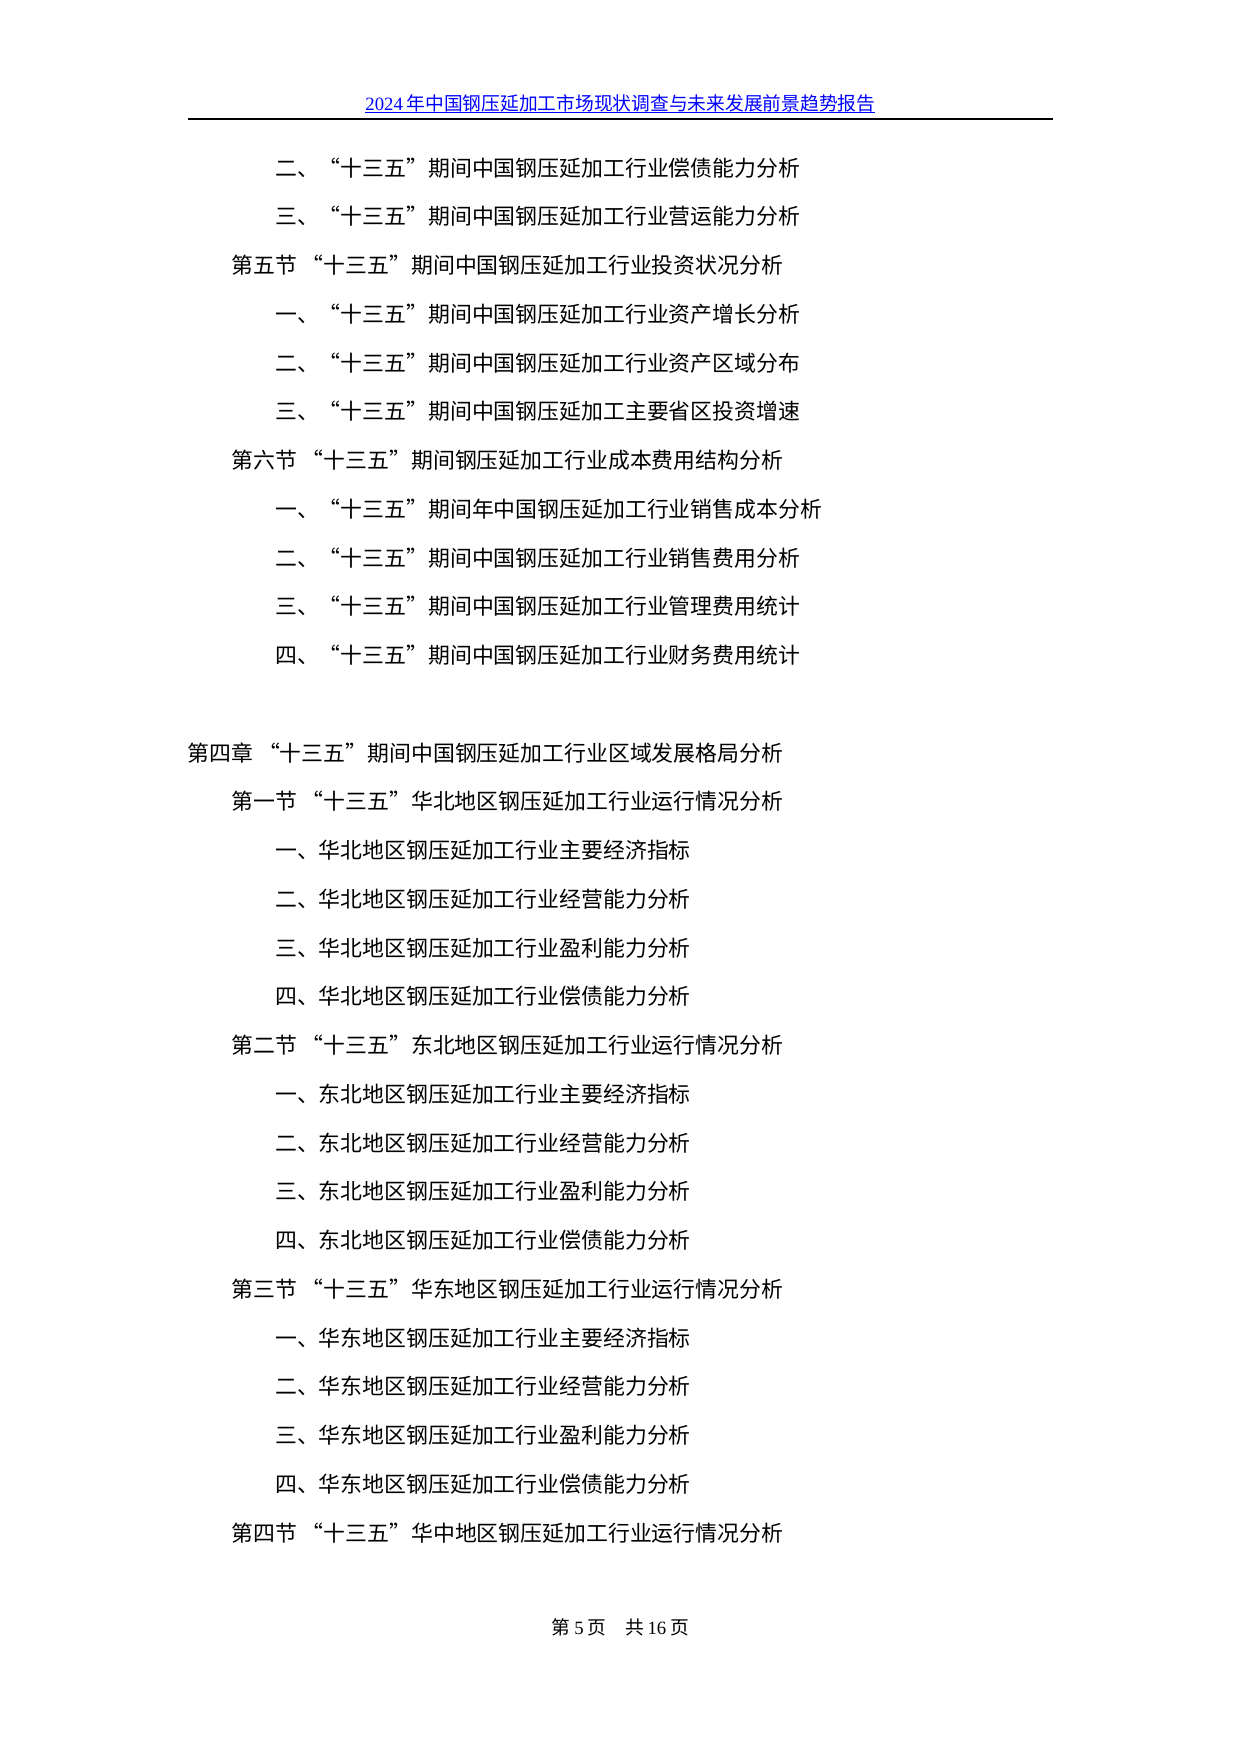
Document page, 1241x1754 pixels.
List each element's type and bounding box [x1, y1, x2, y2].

text [187, 150, 1053, 1548]
